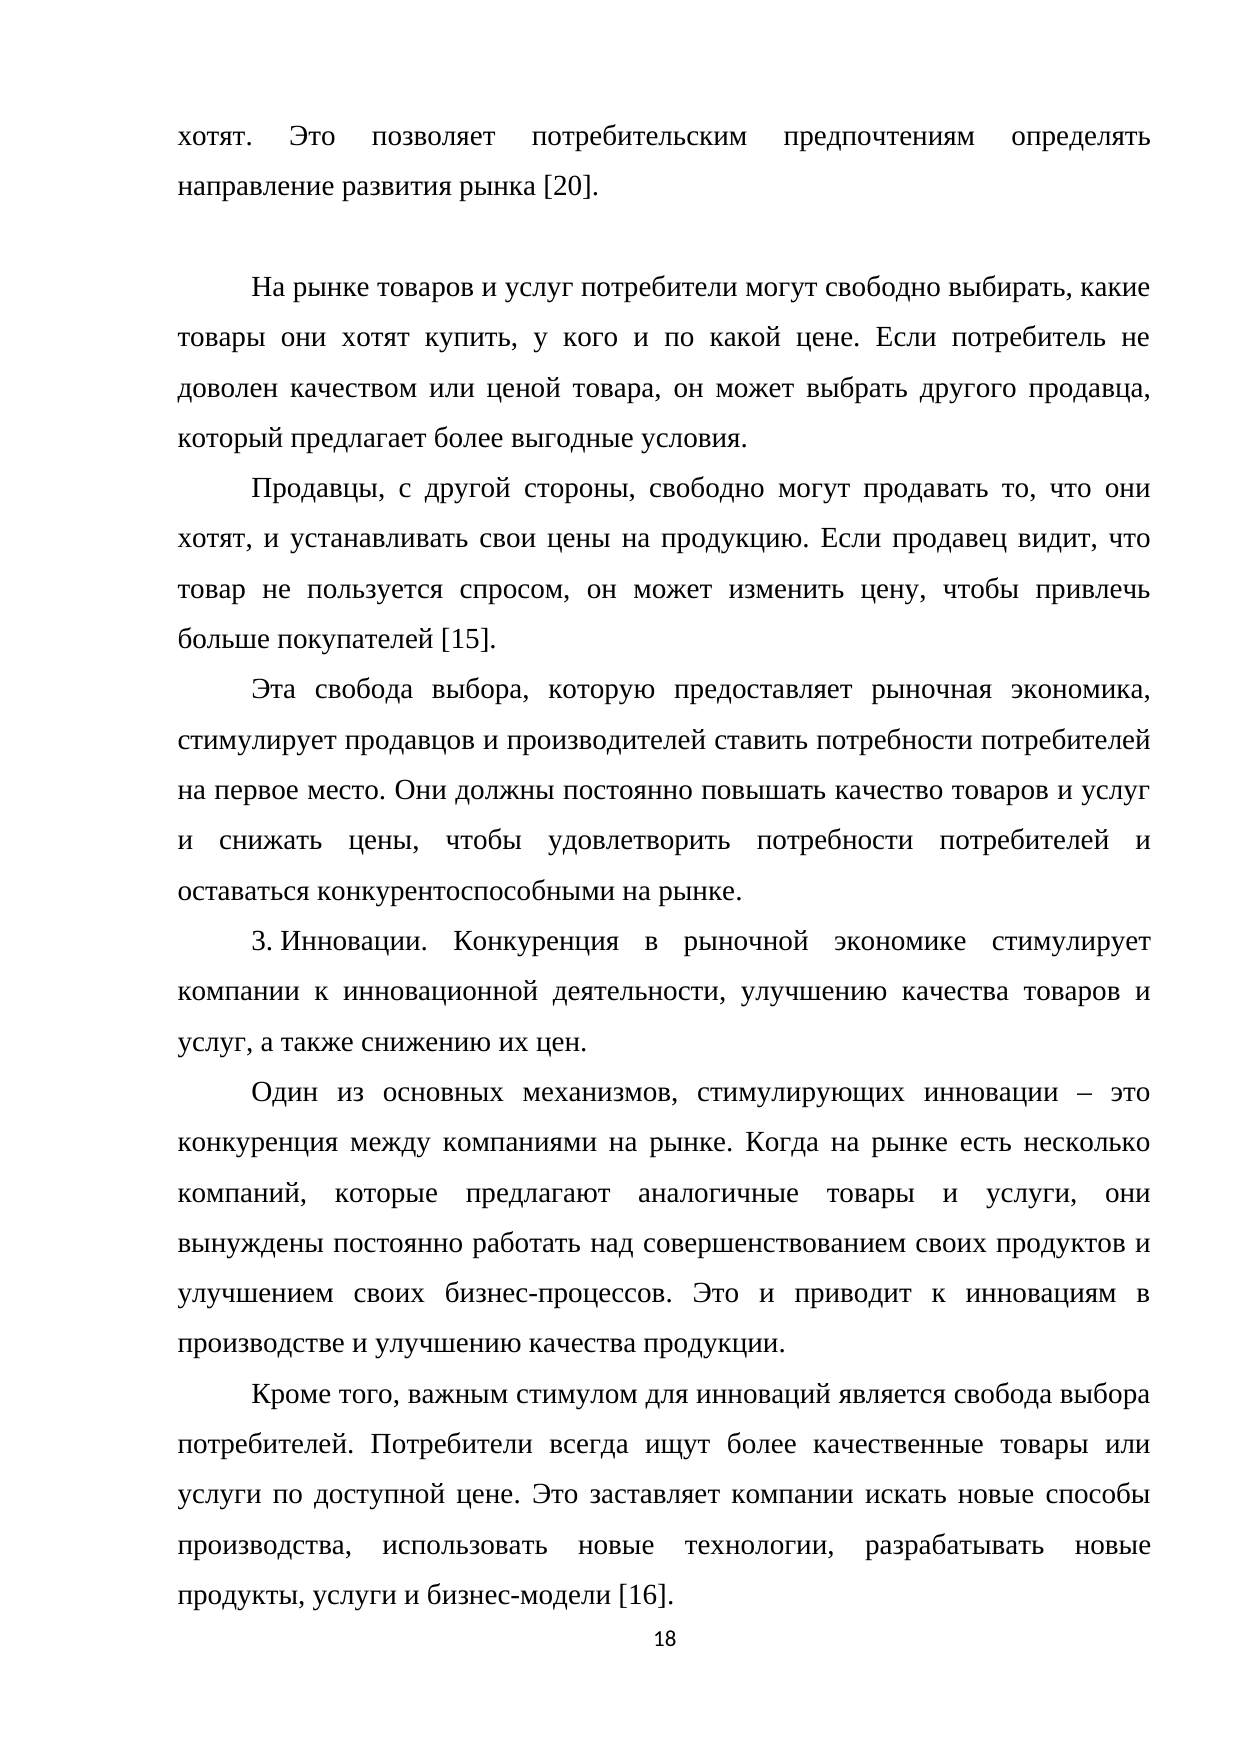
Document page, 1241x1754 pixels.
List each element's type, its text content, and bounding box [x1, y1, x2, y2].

text Один из основных механизмов, стимулирующих инновации – это конкуренция между компаниями на рынке. Когда на рынке есть несколько компаний, которые предлагают аналогичные товары и услуги, они вынуждены постоянно работать над совершенствованием своих продуктов и улучшением своих бизнес-процессов. Это и приводит к инновациям в производстве и улучшению качества продукции. [177, 1074, 1152, 1359]
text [177, 118, 1152, 202]
text 3. Инновации. Конкуренция в рыночной экономике стимулирует компании к инновационной деятельности, улучшению качества товаров и услуг, а также снижению их цен. [177, 923, 1152, 1057]
text Продавцы, с другой стороны, свободно могут продавать то, что они хотят, и устанавливать свои цены на продукцию. Если продавец видит, что товар не пользуется спросом, он может изменить цену, чтобы привлечь больше покупателей [15]. [177, 470, 1152, 655]
text Кроме того, важным стимулом для инноваций является свобода выбора потребителей. Потребители всегда ищут более качественные товары или услуги по доступной цене. Это заставляет компании искать новые способы производства, использовать новые технологии, разрабатывать новые продукты, услуги и бизнес-модели [16]. [177, 1376, 1152, 1611]
text Эта свобода выбора, которую предоставляет рыночная экономика, стимулирует продавцов и производителей ставить потребности потребителей на первое место. Они должны постоянно повышать качество товаров и услуг и снижать цены, чтобы удовлетворить потребности потребителей и оставаться конкурентоспособными на рынке. [177, 672, 1152, 906]
text На рынке товаров и услуг потребители могут свободно выбирать, какие товары они хотят купить, у кого и по какой цене. Если потребитель не доволен качеством или ценой товара, он может выбрать другого продавца, который предлагает более выгодные условия. [177, 269, 1152, 453]
